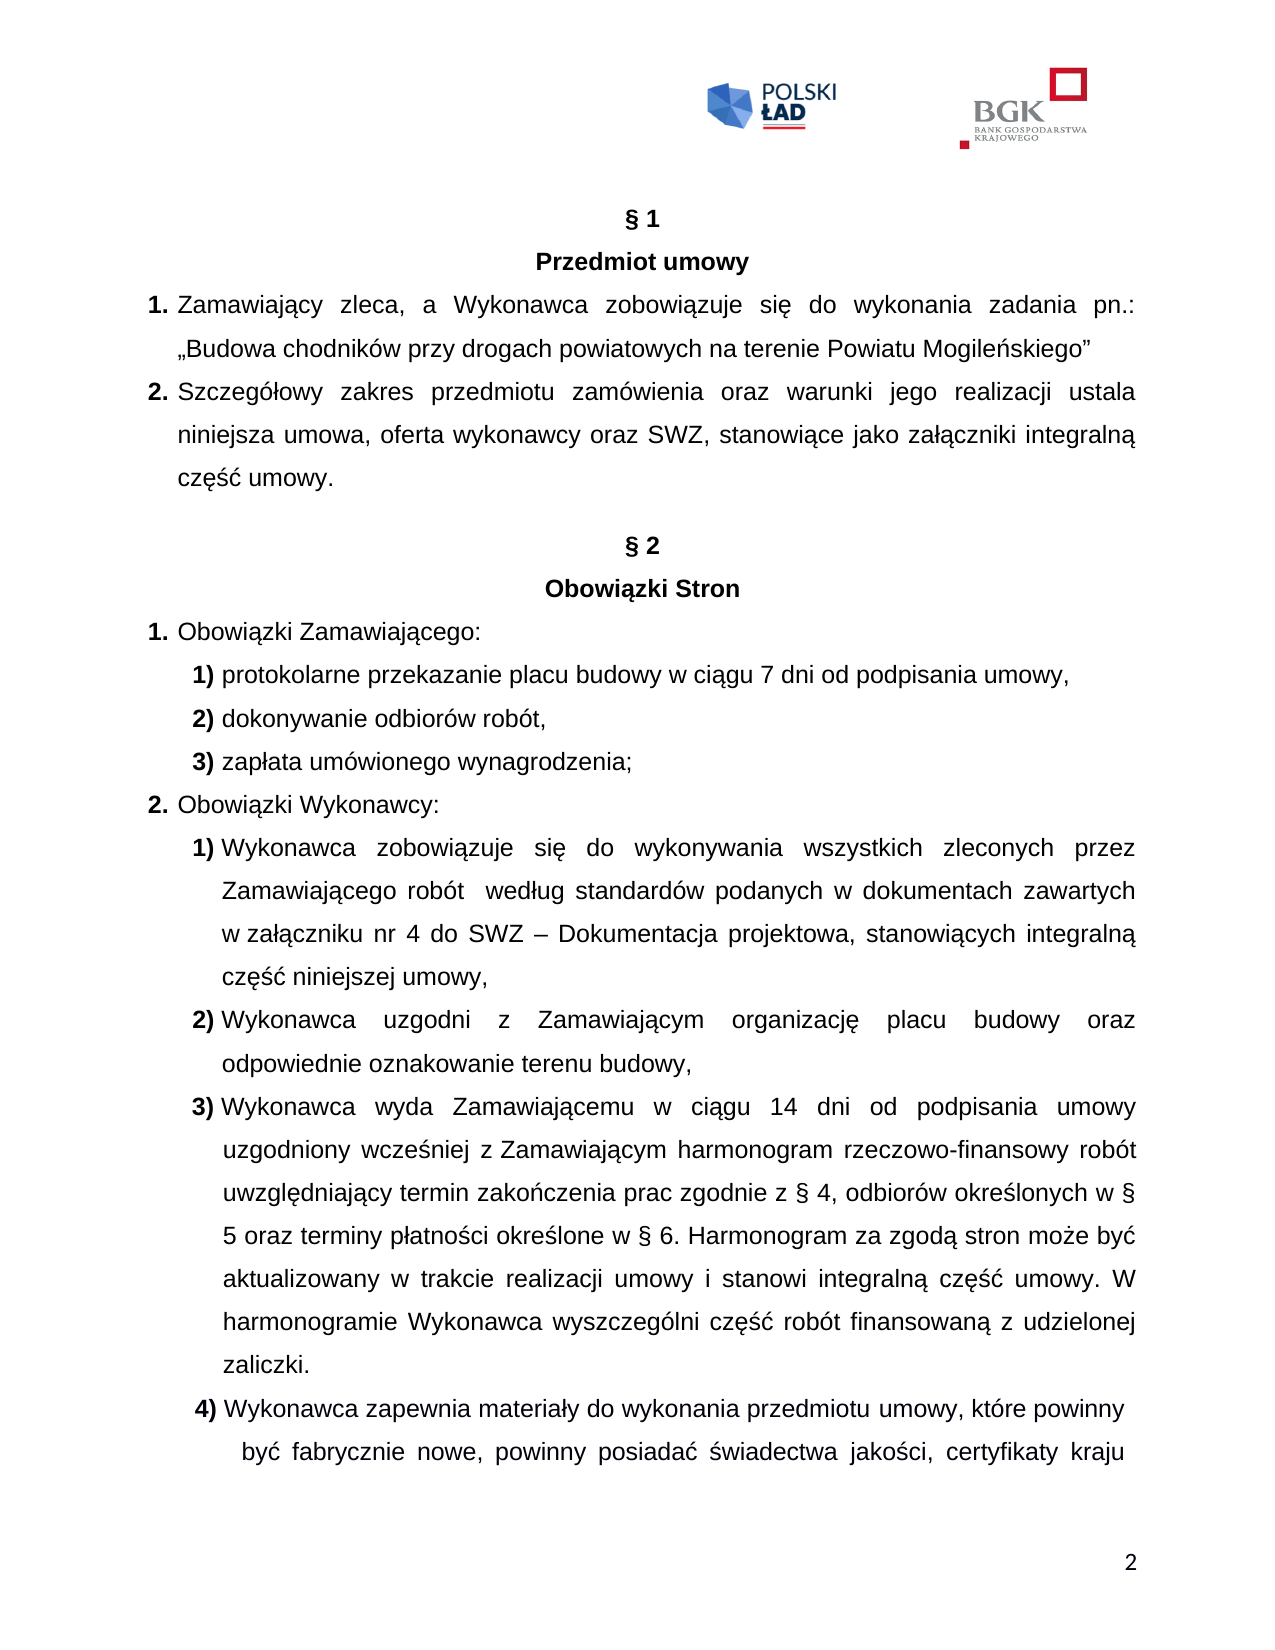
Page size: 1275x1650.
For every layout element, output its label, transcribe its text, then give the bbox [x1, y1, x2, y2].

list zapłata umówionego wynagrodzenia; [192, 747, 1137, 776]
list Obowiązki Zamawiającego: [148, 617, 1137, 646]
list dokonywanie odbiorów robót, [192, 704, 1137, 732]
list protokolarne przekazanie placu budowy w ciągu 7 dni od podpisania umowy, [192, 661, 1137, 689]
picture [698, 60, 860, 155]
list Wykonawca uzgodni z Zamawiającym organizację placu budowy oraz odpowiednie oznakowanie terenu budowy, [192, 1006, 1137, 1077]
text § 2 [148, 531, 1137, 560]
text § 1 [148, 204, 1137, 233]
list Obowiązki Wykonawcy: [148, 790, 1137, 819]
text Przedmiot umowy [148, 247, 1137, 276]
list Wykonawca zobowiązuje się do wykonywania wszystkich zleconych przez Zamawiającego robót według standardów podanych w dokumentach zawartych w załączniku nr 4 do SWZ – Dokumentacja projektowa, stanowiących integralną część niniejszej umowy, [192, 833, 1137, 991]
list Zamawiający zleca, a Wykonawca zobowiązuje się do wykonania zadania pn.: „Budowa chodników przy drogach powiatowych na terenie Powiatu Mogileńskiego” [148, 291, 1137, 362]
picture [950, 59, 1096, 157]
list Szczegółowy zakres przedmiotu zamówienia oraz warunki jego realizacji ustala niniejsza umowa, oferta wykonawcy oraz SWZ, stanowiące jako załączniki integralną część umowy. [148, 377, 1137, 492]
text Obowiązki Stron [148, 574, 1137, 603]
list Wykonawca wyda Zamawiającemu w ciągu 14 dni od podpisania umowy uzgodniony wcześniej z Zamawiającym harmonogram rzeczowo-finansowy robót uwzględniający termin zakończenia prac zgodnie z § 4, odbiorów określonych w § 5 oraz terminy płatności określone w § 6. Harmonogram za zgodą stron może być aktualizowany w trakcie realizacji umowy i stanowi integralną część umowy. W harmonogramie Wykonawca wyszczególni część robót finansowaną z udzielonej zaliczki. [192, 1092, 1137, 1379]
